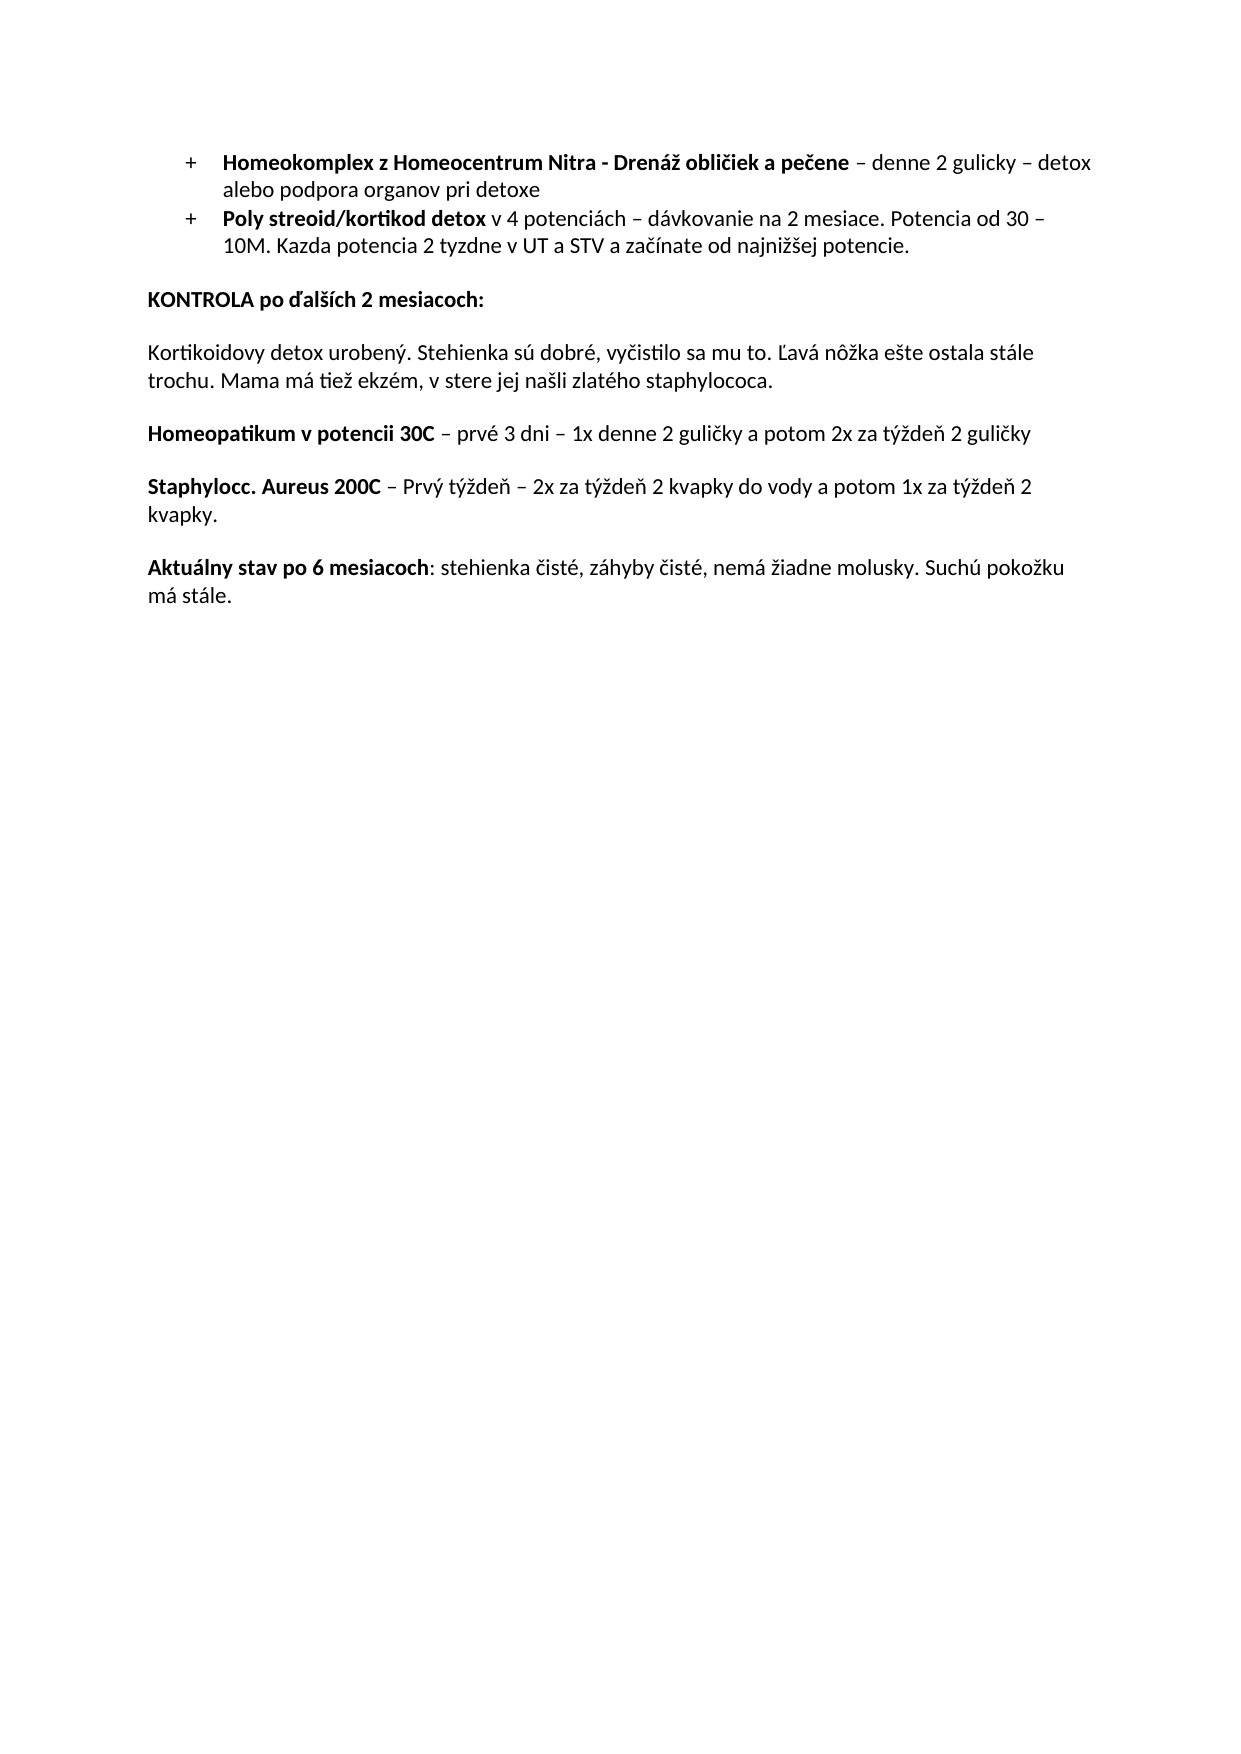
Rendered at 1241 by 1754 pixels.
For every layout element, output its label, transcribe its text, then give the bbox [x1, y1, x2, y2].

text Kortikoidovy detox urobený. Stehienka sú dobré, vyčistilo sa mu to. Ľavá nôžka ešte ostala stále trochu. Mama má tiež ekzém, v stere jej našli zlatého staphylococa. [148, 338, 1093, 394]
list Homeokomplex z Homeocentrum Nitra - Drenáž obličiek a pečene – denne 2 gulicky – detox alebo podpora organov pri detoxe [185, 148, 1093, 204]
text KONTROLA po ďalších 2 mesiacoch: [148, 285, 1093, 313]
text Aktuálny stav po 6 mesiacoch: stehienka čisté, záhyby čisté, nemá žiadne molusky. Suchú pokožku má stále. [148, 553, 1093, 609]
text Staphylocc. Aureus 200C – Prvý týždeň – 2x za týždeň 2 kvapky do vody a potom 1x za týždeň 2 kvapky. [148, 472, 1093, 528]
list Poly streoid/kortikod detox v 4 potenciách – dávkovanie na 2 mesiace. Potencia od 30 – 10M. Kazda potencia 2 tyzdne v UT a STV a začínate od najnižšej potencie. [185, 204, 1093, 260]
text Homeopatikum v potencii 30C – prvé 3 dni – 1x denne 2 guličky a potom 2x za týždeň 2 guličky [148, 419, 1093, 447]
